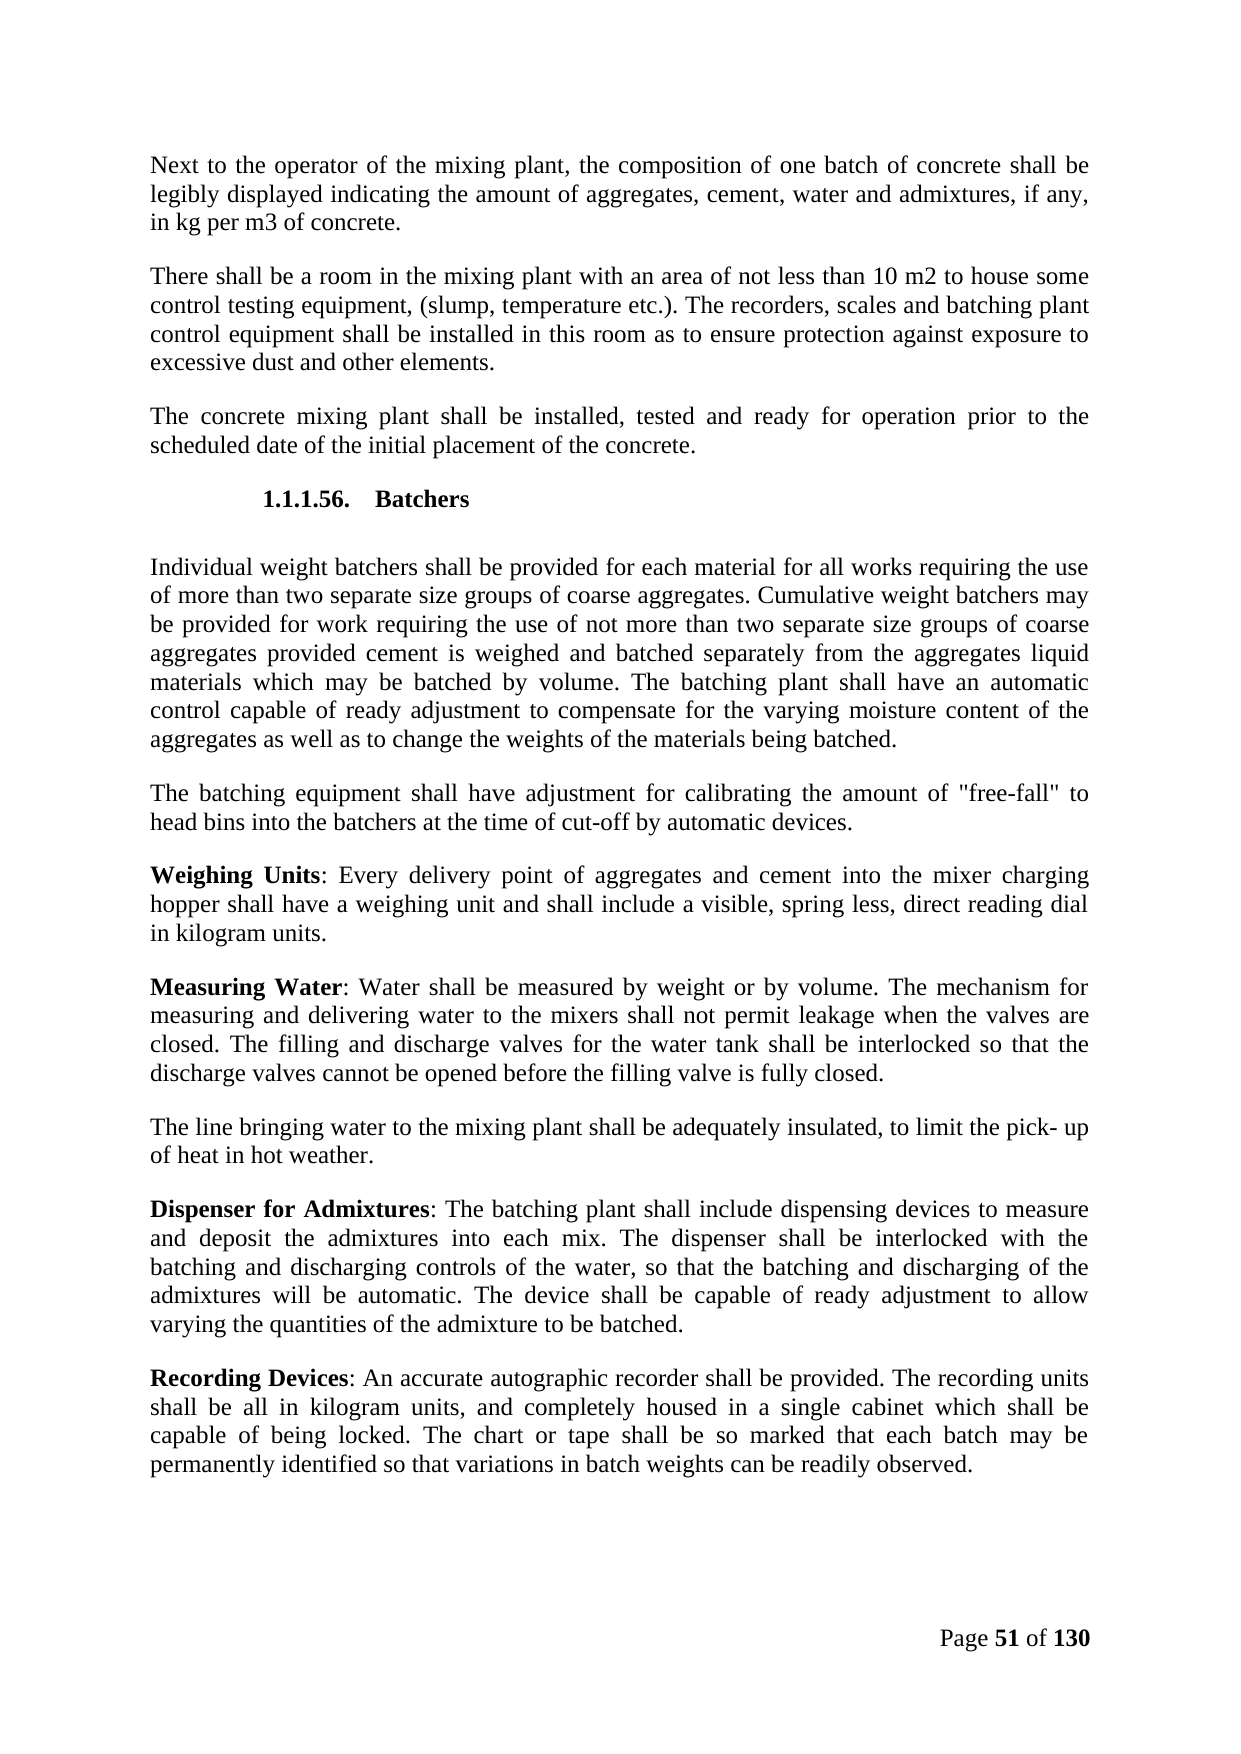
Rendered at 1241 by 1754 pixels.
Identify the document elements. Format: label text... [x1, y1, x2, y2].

text The concrete mixing plant shall be installed, tested and ready for operation prior to the scheduled date of the initial placement of the concrete. [150, 401, 1090, 459]
text Dispenser for Admixtures: The batching plant shall include dispensing devices to measure and deposit the admixtures into each mix. The dispenser shall be interlocked with the batching and discharging controls of the water, so that the batching and discharging of the admixtures will be automatic. The device shall be capable of ready adjustment to allow varying the quantities of the admixture to be batched. [150, 1194, 1090, 1338]
text The line bringing water to the mixing plant shall be adequately insulated, to limit the pick- up of heat in hot weather. [150, 1112, 1090, 1169]
text Weighing Units: Every delivery point of aggregates and cement into the mixer charging hopper shall have a weighing unit and shall include a visible, spring less, direct reading dial in kilogram units. [150, 861, 1090, 947]
text The batching equipment shall have adjustment for calibrating the amount of "free-fall" to head bins into the batchers at the time of cut-off by automatic devices. [150, 778, 1090, 836]
text There shall be a room in the mixing plant with an area of not less than 10 m2 to house some control testing equipment, (slump, temperature etc.). The recorders, scales and batching plant control equipment shall be installed in this room as to ensure protection against exposure to excessive dust and other elements. [150, 261, 1090, 376]
text Next to the operator of the mixing plant, the composition of one batch of concrete shall be legibly displayed indicating the amount of aggregates, cement, water and admixtures, if any, in kg per m3 of concrete. [150, 150, 1090, 236]
text Measuring Water: Water shall be measured by weight or by volume. The mechanism for measuring and delivering water to the mixers shall not permit leakage when the valves are closed. The filling and discharge valves for the water tank shall be interlocked so that the discharge valves cannot be opened before the filling valve is fully closed. [150, 972, 1090, 1087]
text Individual weight batchers shall be provided for each material for all works requiring the use of more than two separate size groups of coarse aggregates. Cumulative weight batchers may be provided for work requiring the use of not more than two separate size groups of coarse aggregates provided cement is weighed and batched separately from the aggregates liquid materials which may be batched by volume. The batching plant shall have an automatic control capable of ready adjustment to compensate for the varying moisture content of the aggregates as well as to change the weights of the materials being batched. [150, 552, 1090, 753]
text Recording Devices: An accurate autographic recorder shall be provided. The recording units shall be all in kilogram units, and completely housed in a single cabinet which shall be capable of being locked. The chart or tape shall be so marked that each batch may be permanently identified so that variations in batch weights can be readily observed. [150, 1363, 1090, 1478]
text Batchers [262, 484, 1090, 512]
